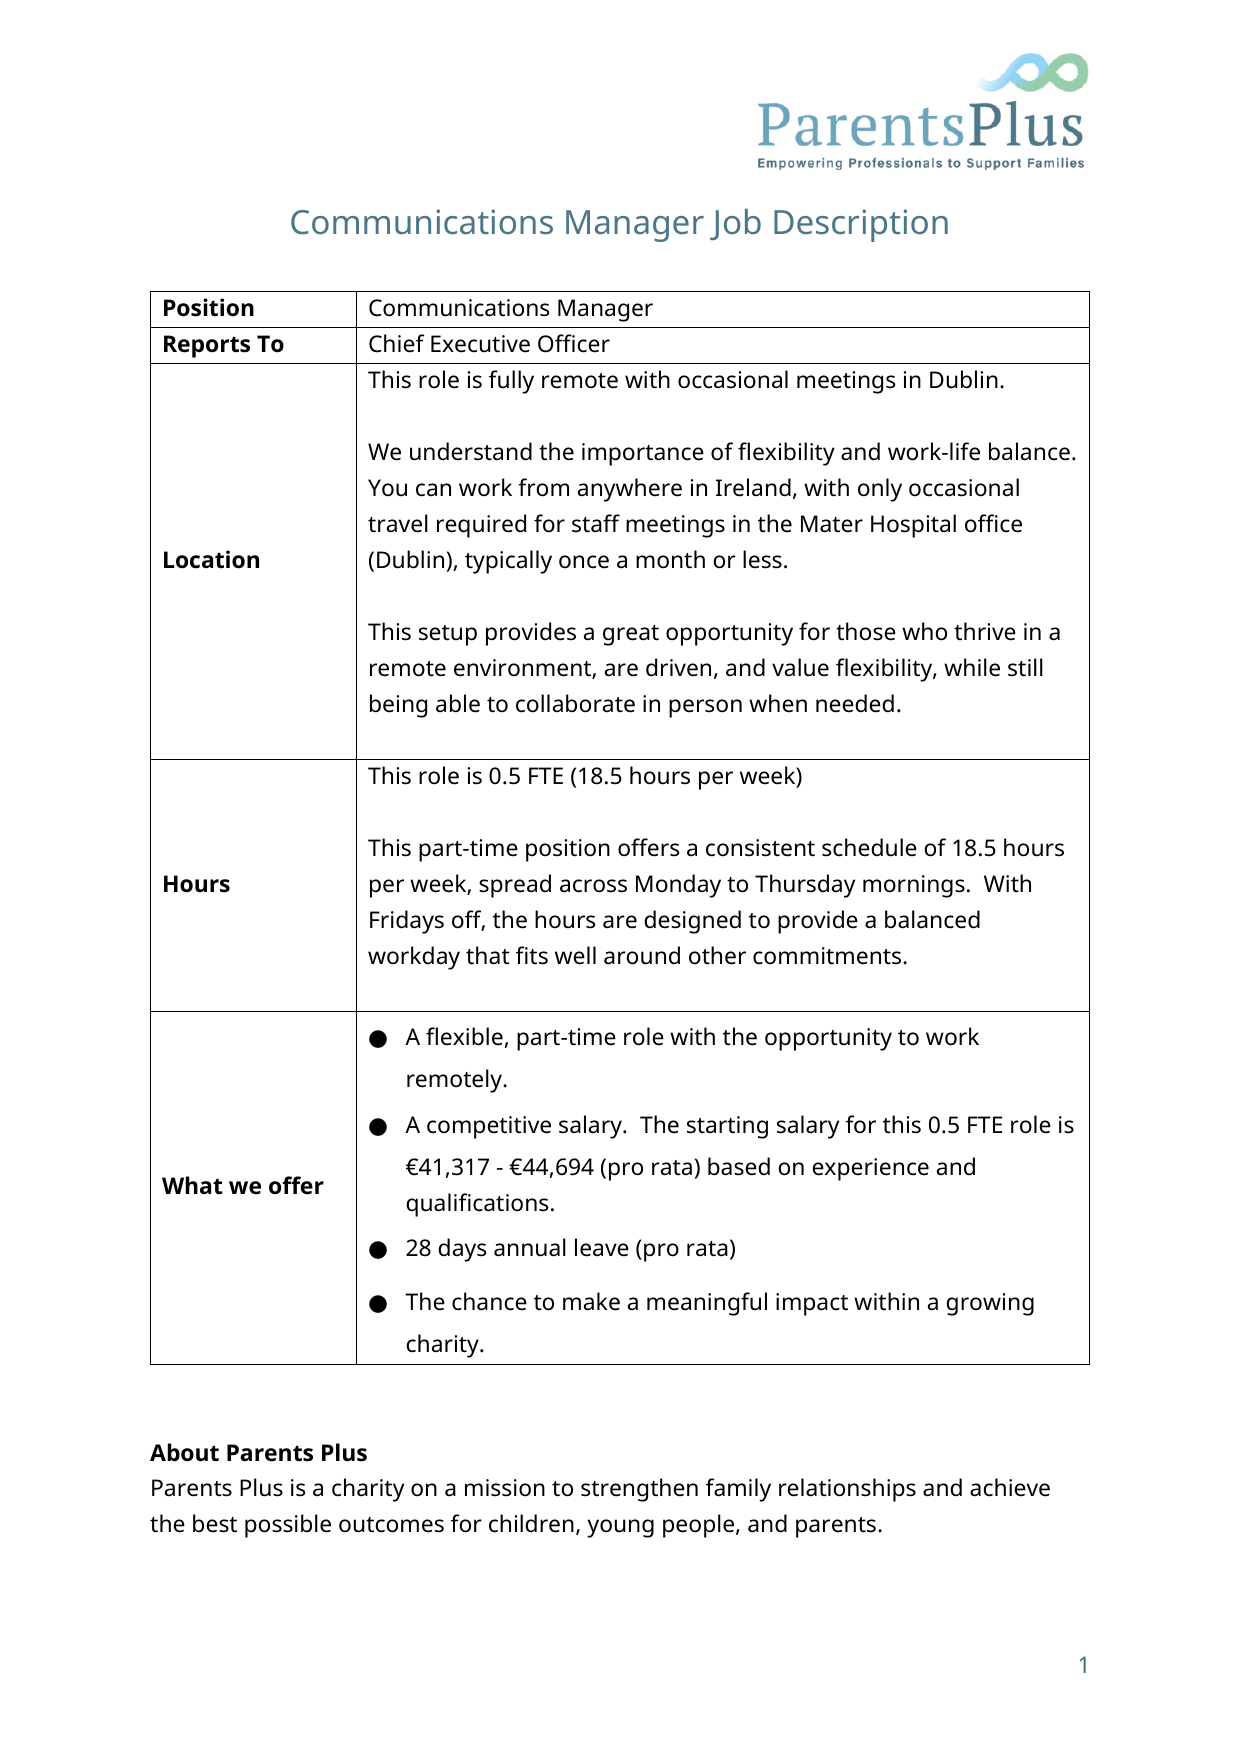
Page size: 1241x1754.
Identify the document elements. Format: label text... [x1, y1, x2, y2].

table_cell This role is fully remote with occasional meetings in Dublin. We understand the importance of flexibility and work-life balance. You can work from anywhere in Ireland, with only occasional travel required for staff meetings in the Mater Hospital office (Dublin), typically once a month or less. This setup provides a great opportunity for those who thrive in a remote environment, are driven, and value flexibility, while still being able to collaborate in person when needed. [357, 364, 1089, 759]
subtitle Communications Manager Job Description [150, 199, 1090, 244]
table_cell A flexible, part-time role with the opportunity to work remotely. A competitive salary. The starting salary for this 0.5 FTE role is €41,317 - €44,694 (pro rata) based on experience and qualifications. 28 days annual leave (pro rata) The chance to make a meaningful impact within a growing charity. [357, 1012, 1089, 1363]
table_cell What we offer [151, 1012, 356, 1363]
table_cell Location [151, 364, 356, 759]
table_cell Reports To [151, 328, 356, 363]
table_header Communications Manager [357, 292, 1089, 327]
picture [712, 11, 1126, 218]
text Parents Plus is a charity on a mission to strengthen family relationships and achieve the best possible outcomes for children, young people, and parents. [150, 1472, 1090, 1539]
table_cell Chief Executive Officer [357, 328, 1089, 363]
table_cell Hours [151, 760, 356, 1011]
text About Parents Plus [150, 1436, 1090, 1468]
table_cell This role is 0.5 FTE (18.5 hours per week) This part-time position offers a consistent schedule of 18.5 hours per week, spread across Monday to Thursday mornings. With Fridays off, the hours are designed to provide a balanced workday that fits well around other commitments. [357, 760, 1089, 1011]
table_header Position [151, 292, 356, 327]
